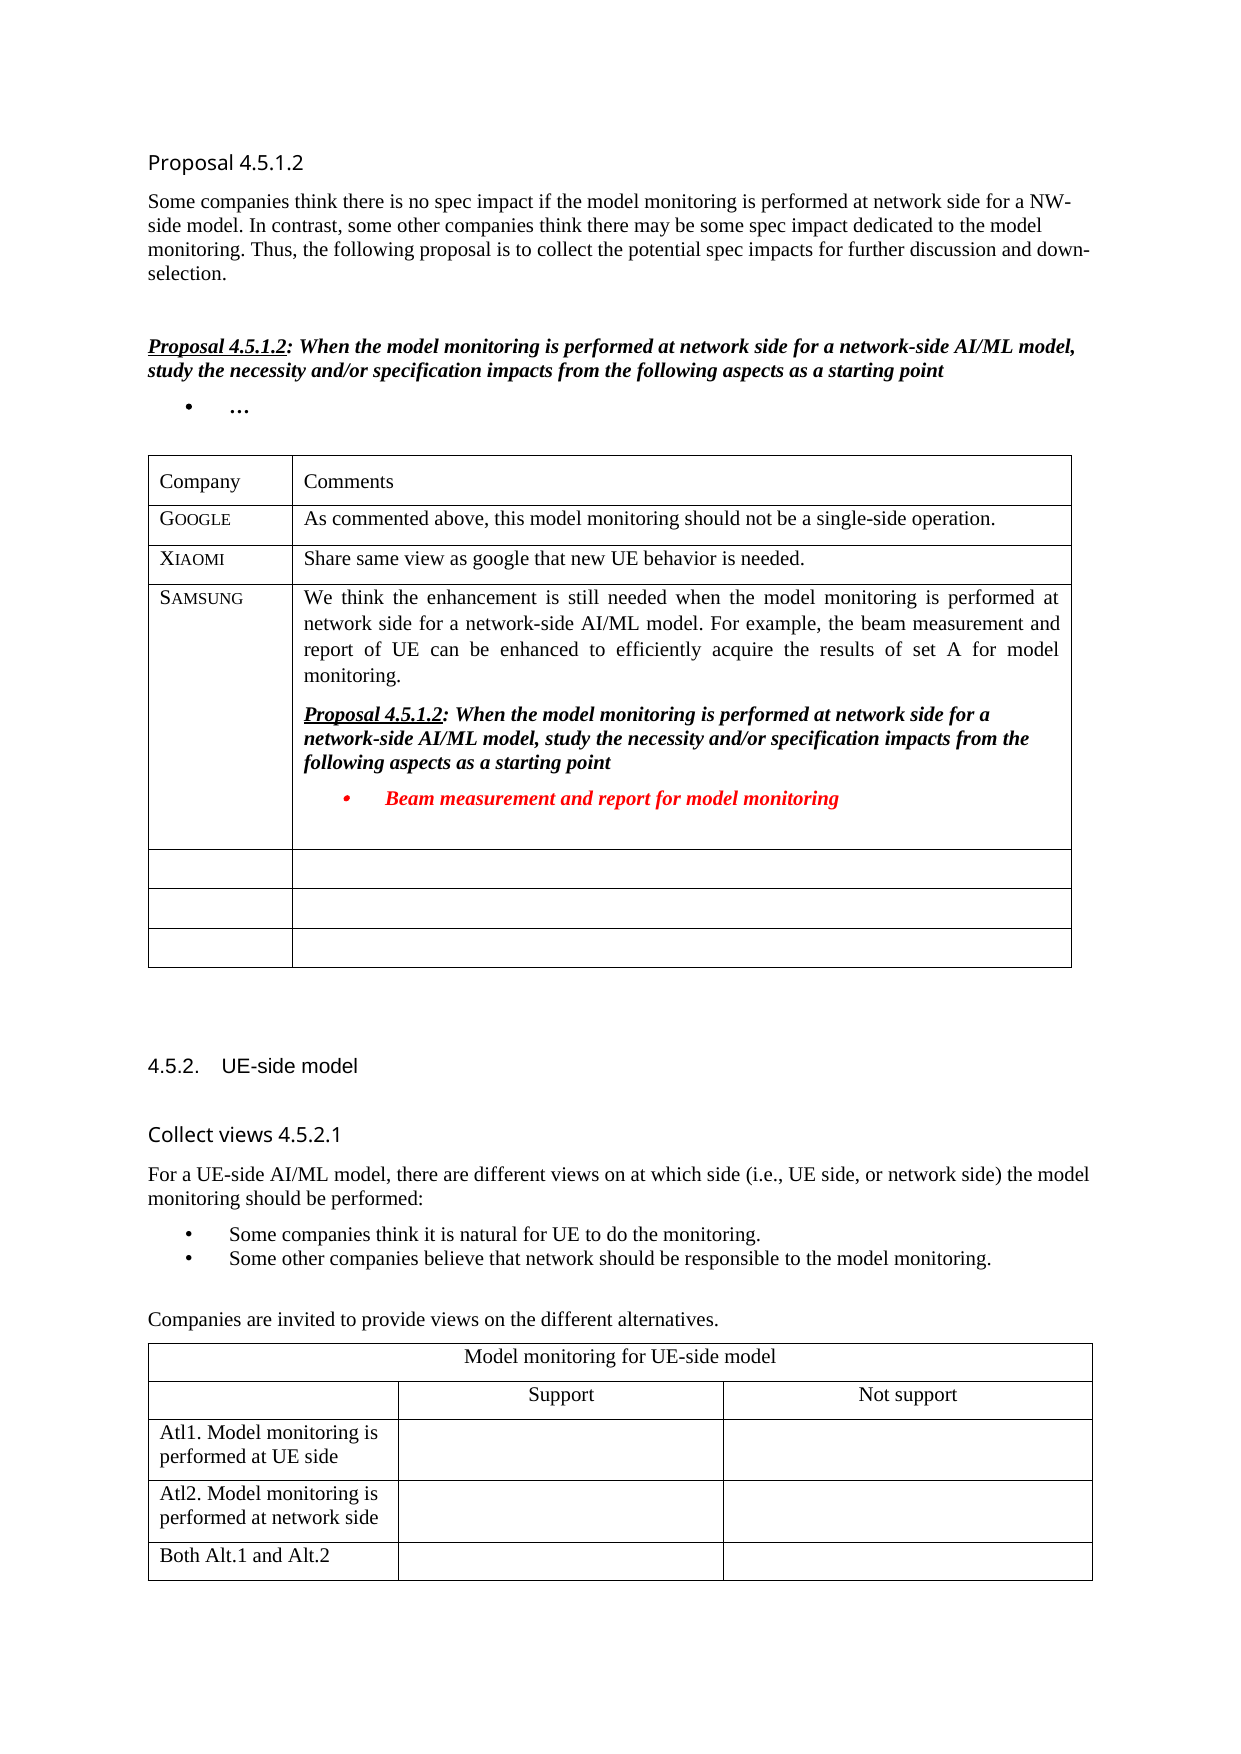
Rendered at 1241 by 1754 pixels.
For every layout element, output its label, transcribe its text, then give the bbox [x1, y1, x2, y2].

subtitle UE-side model [148, 1054, 1093, 1078]
text For a UE-side AI/ML model, there are different views on at which side (i.e., UE side, or network side) the model monitoring should be performed: [148, 1161, 1093, 1209]
table_cell Both Alt.1 and Alt.2 [149, 1543, 398, 1579]
table_header Model monitoring for UE-side model [149, 1344, 1092, 1381]
table_cell As commented above, this model monitoring should not be a single-side operation. [293, 506, 1071, 545]
table_cell Xiaomi [149, 546, 292, 584]
subtitle Collect views 4.5.2.1 [148, 1121, 1093, 1149]
table_cell [293, 929, 1071, 967]
table_cell [293, 850, 1071, 888]
list … [185, 394, 1093, 418]
table_cell [149, 850, 292, 888]
table_cell [149, 1382, 398, 1418]
table_cell Google [149, 506, 292, 545]
table_cell Support [399, 1382, 723, 1418]
table_cell [149, 929, 292, 967]
subtitle Proposal 4.5.1.2 [148, 148, 1093, 176]
table_cell Atl1. Model monitoring is performed at UE side [149, 1420, 398, 1480]
table_cell We think the enhancement is still needed when the model monitoring is performed at network side for a network-side AI/ML model. For example, the beam measurement and report of UE can be enhanced to efficiently acquire the results of set A for model monitoring. Proposal 4.5.1.2: When the model monitoring is performed at network side for a network-side AI/ML model, study the necessity and/or specification impacts from the following aspects as a starting point Beam measurement and report for model monitoring [293, 585, 1071, 849]
table_cell Share same view as google that new UE behavior is needed. [293, 546, 1071, 584]
list Some other companies believe that network should be responsible to the model monitoring. [185, 1246, 1093, 1270]
table_cell [724, 1481, 1092, 1542]
table_cell [399, 1481, 723, 1542]
table_cell Atl2. Model monitoring is performed at network side [149, 1481, 398, 1542]
table_cell Samsung [149, 585, 292, 849]
table_cell [724, 1420, 1092, 1480]
text Some companies think there is no spec impact if the model monitoring is performed at network side for a NW-side model. In contrast, some other companies think there may be some spec impact dedicated to the model monitoring. Thus, the following proposal is to collect the potential spec impacts for further discussion and down-selection. [148, 188, 1093, 285]
text Companies are invited to provide views on the different alternatives. [148, 1307, 1093, 1331]
list Some companies think it is natural for UE to do the monitoring. [185, 1222, 1093, 1246]
table_cell [724, 1543, 1092, 1579]
table_header Company [149, 456, 292, 505]
table_cell Not support [724, 1382, 1092, 1418]
table_cell [149, 889, 292, 928]
table_cell [399, 1420, 723, 1480]
text Proposal 4.5.1.2: When the model monitoring is performed at network side for a network-side AI/ML model, study the necessity and/or specification impacts from the following aspects as a starting point [148, 334, 1093, 382]
table_cell [293, 889, 1071, 928]
table_cell [399, 1543, 723, 1579]
table_header Comments [293, 456, 1071, 505]
